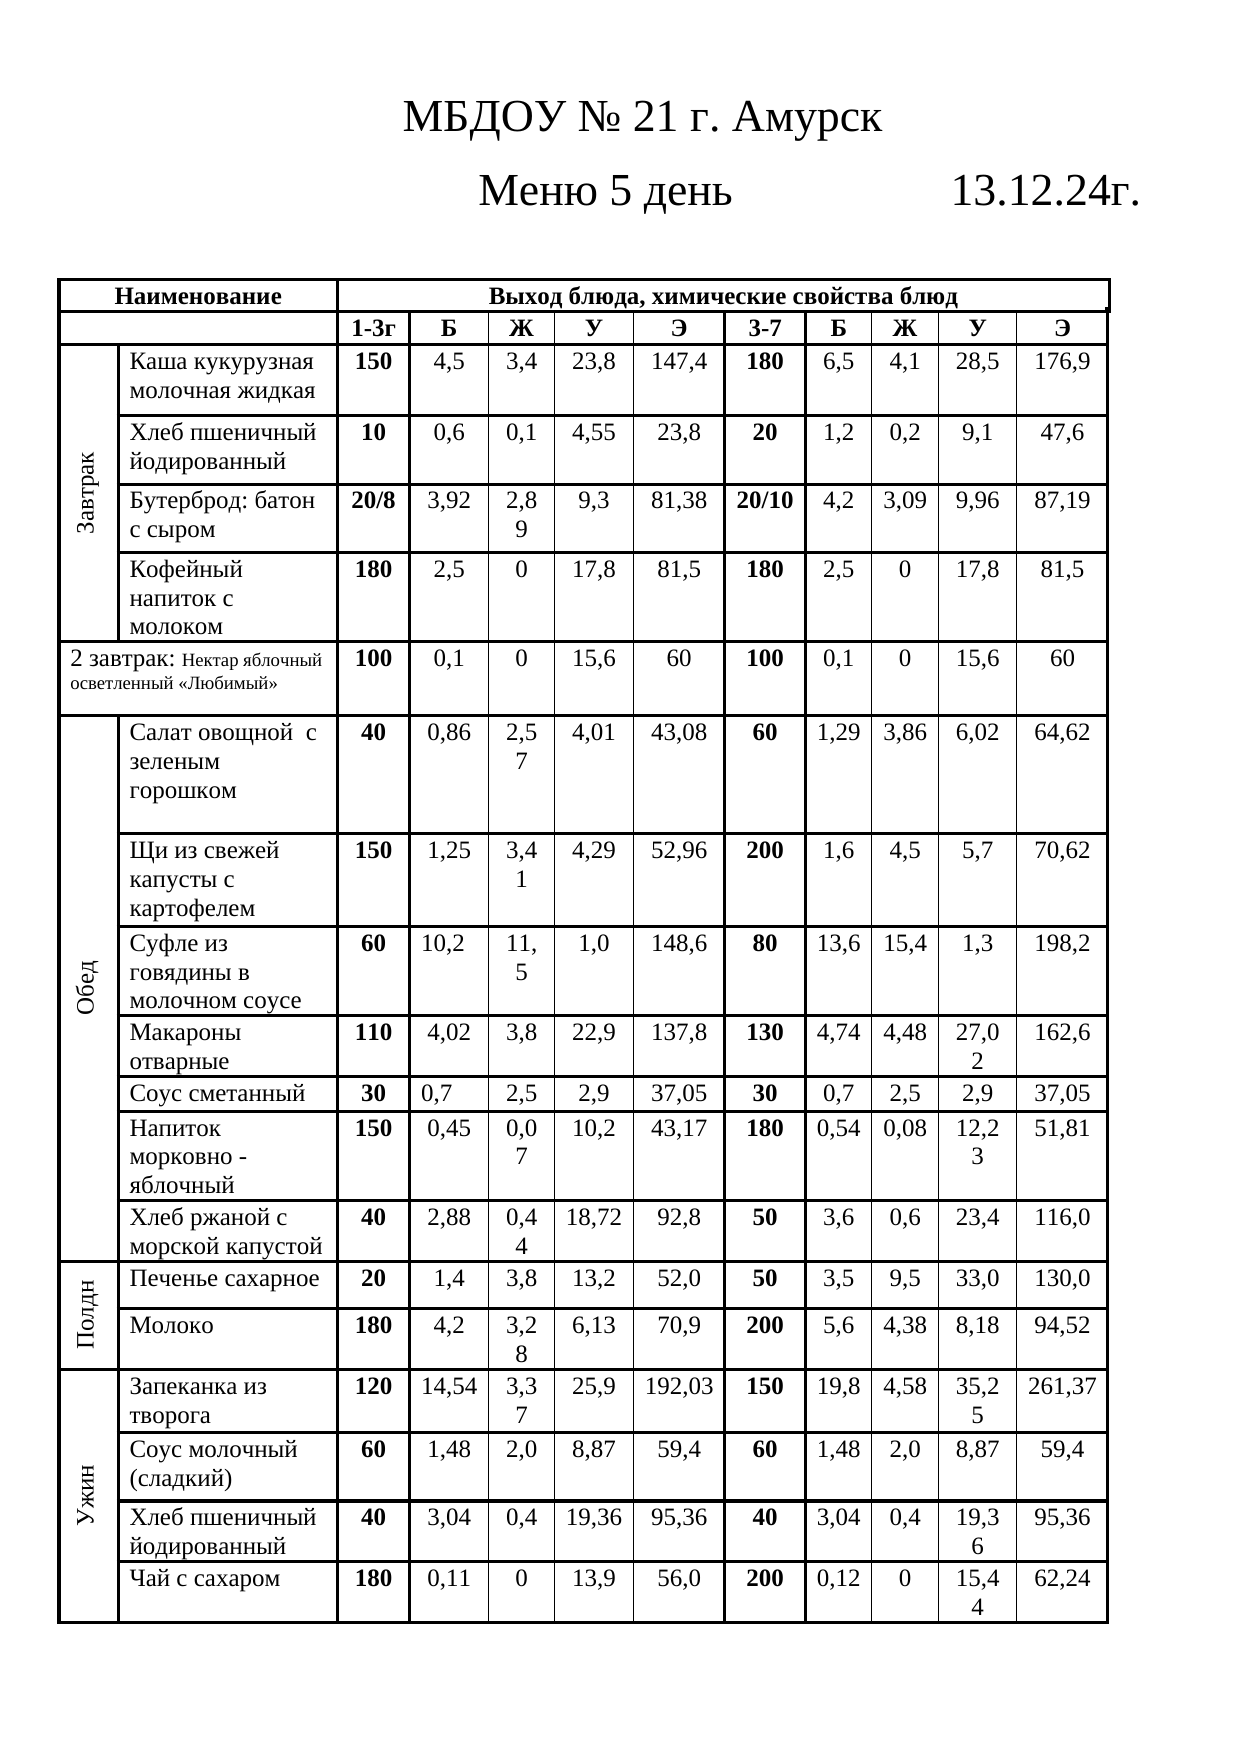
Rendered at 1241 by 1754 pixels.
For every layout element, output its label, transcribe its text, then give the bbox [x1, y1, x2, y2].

table_cell 17,8 [555, 554, 633, 640]
table_cell 1,4 [411, 1263, 488, 1307]
table_cell 0,4 [872, 1503, 938, 1560]
table_cell 0 [489, 554, 554, 640]
table_cell 80 [726, 928, 804, 1014]
table_cell Хлеб пшеничный йодированный [120, 1503, 336, 1560]
table_cell 9,1 [939, 417, 1016, 482]
table_cell 19,8 [807, 1371, 871, 1431]
text МБДОУ № 21 г. Амурск [88, 89, 1196, 141]
table_cell 0,1 [807, 643, 871, 714]
table_cell 150 [339, 346, 408, 414]
table_cell 11,5 [489, 928, 554, 1014]
table_cell 81,5 [634, 554, 723, 640]
table_cell 2,5 [411, 554, 488, 640]
text Меню 5 день 13.12.24г. [88, 162, 1196, 215]
table_cell 2,0 [872, 1434, 938, 1499]
table_cell Соус молочный (сладкий) [120, 1434, 336, 1499]
table_cell 33,0 [939, 1263, 1016, 1307]
table_cell Э [1017, 313, 1106, 343]
table_cell 59,4 [634, 1434, 723, 1499]
table_cell 5,6 [807, 1310, 871, 1368]
table_cell 3,04 [807, 1503, 871, 1560]
table_cell 3,92 [411, 486, 488, 551]
table_cell 180 [339, 1563, 408, 1621]
table_cell 10 [339, 417, 408, 482]
table_cell 40 [339, 1503, 408, 1560]
table_cell 2,88 [411, 1202, 488, 1259]
table_header Выход блюда, химические свойства блюд [339, 281, 1108, 310]
table_cell 70,62 [1017, 835, 1106, 925]
table_cell Салат овощной с зеленым горошком [120, 717, 336, 832]
table_cell 8,18 [939, 1310, 1016, 1368]
table_cell 0,6 [872, 1202, 938, 1259]
table_cell 15,44 [939, 1563, 1016, 1621]
table_cell 150 [339, 835, 408, 925]
table_cell 2,0 [489, 1434, 554, 1499]
table_cell 2,9 [555, 1078, 633, 1109]
table_cell 4,74 [807, 1017, 871, 1075]
table_cell 192,03 [634, 1371, 723, 1431]
table_cell 0,86 [411, 717, 488, 832]
table_cell 23,8 [555, 346, 633, 414]
table_cell 0,4 [489, 1503, 554, 1560]
table_cell 0,1 [489, 417, 554, 482]
table_cell 4,48 [872, 1017, 938, 1075]
table_cell 20 [726, 417, 804, 482]
table_cell 0,2 [872, 417, 938, 482]
table_cell 70,9 [634, 1310, 723, 1368]
table_cell 13,2 [555, 1263, 633, 1307]
table_cell 60 [339, 1434, 408, 1499]
table_cell 4,01 [555, 717, 633, 832]
table_cell 180 [339, 1310, 408, 1368]
table_cell 0,1 [411, 643, 488, 714]
table_cell 60 [339, 928, 408, 1014]
table_cell 0 [489, 1563, 554, 1621]
table_cell 0,12 [807, 1563, 871, 1621]
table_cell 20 [339, 1263, 408, 1307]
table_cell 4,1 [872, 346, 938, 414]
table_cell 6,13 [555, 1310, 633, 1368]
table_cell 40 [339, 717, 408, 832]
table_cell 13,6 [807, 928, 871, 1014]
table_cell 176,9 [1017, 346, 1106, 414]
table_cell 19,36 [555, 1503, 633, 1560]
table_cell 15,6 [555, 643, 633, 714]
table_cell 56,0 [634, 1563, 723, 1621]
table_cell 22,9 [555, 1017, 633, 1075]
table_cell 2,89 [489, 486, 554, 551]
table_cell 60 [726, 717, 804, 832]
table_cell 198,2 [1017, 928, 1106, 1014]
table_cell Суфле из говядины в молочном соусе [120, 928, 336, 1014]
table_cell 130,0 [1017, 1263, 1106, 1307]
table_cell Щи из свежей капусты с картофелем [120, 835, 336, 925]
table_cell [61, 313, 336, 343]
table_cell 9,5 [872, 1263, 938, 1307]
table_cell 62,24 [1017, 1563, 1106, 1621]
table_cell Полдник [61, 1263, 117, 1368]
table_cell 6,02 [939, 717, 1016, 832]
table_cell 0 [872, 1563, 938, 1621]
table_cell Ужин [61, 1371, 117, 1621]
table_cell Напиток морковно - яблочный [120, 1113, 336, 1199]
table_cell 37,05 [1017, 1078, 1106, 1109]
table_cell 200 [726, 835, 804, 925]
table_cell 15,6 [939, 643, 1016, 714]
table_cell 40 [339, 1202, 408, 1259]
table_cell 1-3г [339, 313, 408, 343]
table_cell 6,5 [807, 346, 871, 414]
table_cell 8,87 [555, 1434, 633, 1499]
table_cell 4,38 [872, 1310, 938, 1368]
table_cell 8,87 [939, 1434, 1016, 1499]
table_cell Хлеб пшеничный йодированный [120, 417, 336, 482]
table_cell 95,36 [634, 1503, 723, 1560]
table_cell 148,6 [634, 928, 723, 1014]
table_cell Э [634, 313, 723, 343]
table_cell 4,29 [555, 835, 633, 925]
table_cell Молоко [120, 1310, 336, 1368]
table_cell 52,0 [634, 1263, 723, 1307]
table_cell 64,62 [1017, 717, 1106, 832]
table_cell 4,02 [411, 1017, 488, 1075]
table_cell 150 [726, 1371, 804, 1431]
table_cell 3,4 [489, 346, 554, 414]
table_cell 0,44 [489, 1202, 554, 1259]
table_cell 94,52 [1017, 1310, 1106, 1368]
table_cell 13,9 [555, 1563, 633, 1621]
table_cell 200 [726, 1310, 804, 1368]
table_cell 27,02 [939, 1017, 1016, 1075]
table_cell 23,4 [939, 1202, 1016, 1259]
table_cell 3,04 [411, 1503, 488, 1560]
table_cell Запеканка из творога [120, 1371, 336, 1431]
table_cell 60 [1017, 643, 1106, 714]
table_cell 81,38 [634, 486, 723, 551]
table_cell 180 [339, 554, 408, 640]
table_cell 52,96 [634, 835, 723, 925]
table_cell 23,8 [634, 417, 723, 482]
table_cell Каша кукурузная молочная жидкая [120, 346, 336, 414]
table_cell Печенье сахарное [120, 1263, 336, 1307]
table_cell 1,6 [807, 835, 871, 925]
table_cell 120 [339, 1371, 408, 1431]
table_cell Ж [489, 313, 554, 343]
table_cell 59,4 [1017, 1434, 1106, 1499]
table_cell 162,6 [1017, 1017, 1106, 1075]
table_cell 0 [872, 643, 938, 714]
table_cell 47,6 [1017, 417, 1106, 482]
table_cell 5,7 [939, 835, 1016, 925]
table_cell Завтрак [61, 346, 117, 640]
table_cell 180 [726, 554, 804, 640]
table_cell 2,5 [872, 1078, 938, 1109]
table_cell Соус сметанный [120, 1078, 336, 1109]
table_cell 20/8 [339, 486, 408, 551]
table_cell 0,08 [872, 1113, 938, 1199]
table_cell 51,81 [1017, 1113, 1106, 1199]
table_cell 180 [726, 346, 804, 414]
table_cell 100 [339, 643, 408, 714]
table_cell 60 [634, 643, 723, 714]
table_cell 3,41 [489, 835, 554, 925]
table_cell 1,48 [411, 1434, 488, 1499]
table_cell 2,5 [489, 1078, 554, 1109]
table_cell 30 [726, 1078, 804, 1109]
table_cell 1,25 [411, 835, 488, 925]
table_cell 50 [726, 1263, 804, 1307]
table_cell 4,2 [411, 1310, 488, 1368]
table_cell 0 [872, 554, 938, 640]
table_cell 9,96 [939, 486, 1016, 551]
table_cell 14,54 [411, 1371, 488, 1431]
table_cell 1,48 [807, 1434, 871, 1499]
table_cell 3-7 [726, 313, 804, 343]
table_cell 81,5 [1017, 554, 1106, 640]
table_cell Хлеб ржаной с морской капустой [120, 1202, 336, 1259]
table_cell 2 завтрак: Нектар яблочный осветленный «Любимый» [61, 643, 336, 714]
table_cell 60 [726, 1434, 804, 1499]
table_cell 0,11 [411, 1563, 488, 1621]
table_cell 37,05 [634, 1078, 723, 1109]
table_cell 180 [726, 1113, 804, 1199]
table_cell 0 [489, 643, 554, 714]
table_cell У [939, 313, 1016, 343]
table_cell 15,4 [872, 928, 938, 1014]
table_cell 43,17 [634, 1113, 723, 1199]
table_cell 95,36 [1017, 1503, 1106, 1560]
table_cell 2,5 [807, 554, 871, 640]
table_cell 3,8 [489, 1017, 554, 1075]
table_cell 0,07 [489, 1113, 554, 1199]
table_cell 0,54 [807, 1113, 871, 1199]
table_cell 40 [726, 1503, 804, 1560]
table_cell 2,9 [939, 1078, 1016, 1109]
table_cell 17,8 [939, 554, 1016, 640]
table_cell Б [807, 313, 871, 343]
table_cell 35,25 [939, 1371, 1016, 1431]
table_cell 28,5 [939, 346, 1016, 414]
table_cell 12,23 [939, 1113, 1016, 1199]
table_cell 3,86 [872, 717, 938, 832]
table_cell 10,2 [411, 928, 488, 1014]
table_header Наименование [61, 281, 336, 310]
table_cell 137,8 [634, 1017, 723, 1075]
table_cell 1,0 [555, 928, 633, 1014]
table_cell 20/10 [726, 486, 804, 551]
table_cell Бутерброд: батон с сыром [120, 486, 336, 551]
table_cell 3,28 [489, 1310, 554, 1368]
table_cell 19,36 [939, 1503, 1016, 1560]
table_cell 9,3 [555, 486, 633, 551]
table_cell Обед [61, 717, 117, 1259]
table_cell 50 [726, 1202, 804, 1259]
table_cell 1,3 [939, 928, 1016, 1014]
table_cell 0,7 [411, 1078, 488, 1109]
table_cell 110 [339, 1017, 408, 1075]
table_cell 1,29 [807, 717, 871, 832]
table_cell 92,8 [634, 1202, 723, 1259]
table_cell 0,6 [411, 417, 488, 482]
table_cell 3,5 [807, 1263, 871, 1307]
table_cell 100 [726, 643, 804, 714]
table_cell 10,2 [555, 1113, 633, 1199]
table_cell Б [411, 313, 488, 343]
table_cell 4,5 [872, 835, 938, 925]
table_cell 43,08 [634, 717, 723, 832]
table_cell 116,0 [1017, 1202, 1106, 1259]
table_cell 4,55 [555, 417, 633, 482]
table_cell 4,5 [411, 346, 488, 414]
table_cell 261,37 [1017, 1371, 1106, 1431]
table_cell 150 [339, 1113, 408, 1199]
table_cell Кофейный напиток с молоком [120, 554, 336, 640]
table_cell 200 [726, 1563, 804, 1621]
table_cell Чай с сахаром [120, 1563, 336, 1621]
table_cell 18,72 [555, 1202, 633, 1259]
table_cell 1,2 [807, 417, 871, 482]
table_cell 25,9 [555, 1371, 633, 1431]
table_cell 3,37 [489, 1371, 554, 1431]
table_cell 4,58 [872, 1371, 938, 1431]
table_cell 130 [726, 1017, 804, 1075]
table_cell 0,7 [807, 1078, 871, 1109]
table_cell 3,6 [807, 1202, 871, 1259]
table_cell 4,2 [807, 486, 871, 551]
table_cell 2,57 [489, 717, 554, 832]
table_cell 147,4 [634, 346, 723, 414]
table_cell Ж [872, 313, 938, 343]
table_cell 3,09 [872, 486, 938, 551]
table_cell 3,8 [489, 1263, 554, 1307]
table_cell Макароны отварные [120, 1017, 336, 1075]
table_cell 0,45 [411, 1113, 488, 1199]
table_cell 87,19 [1017, 486, 1106, 551]
table_cell У [555, 313, 633, 343]
table_cell 30 [339, 1078, 408, 1109]
